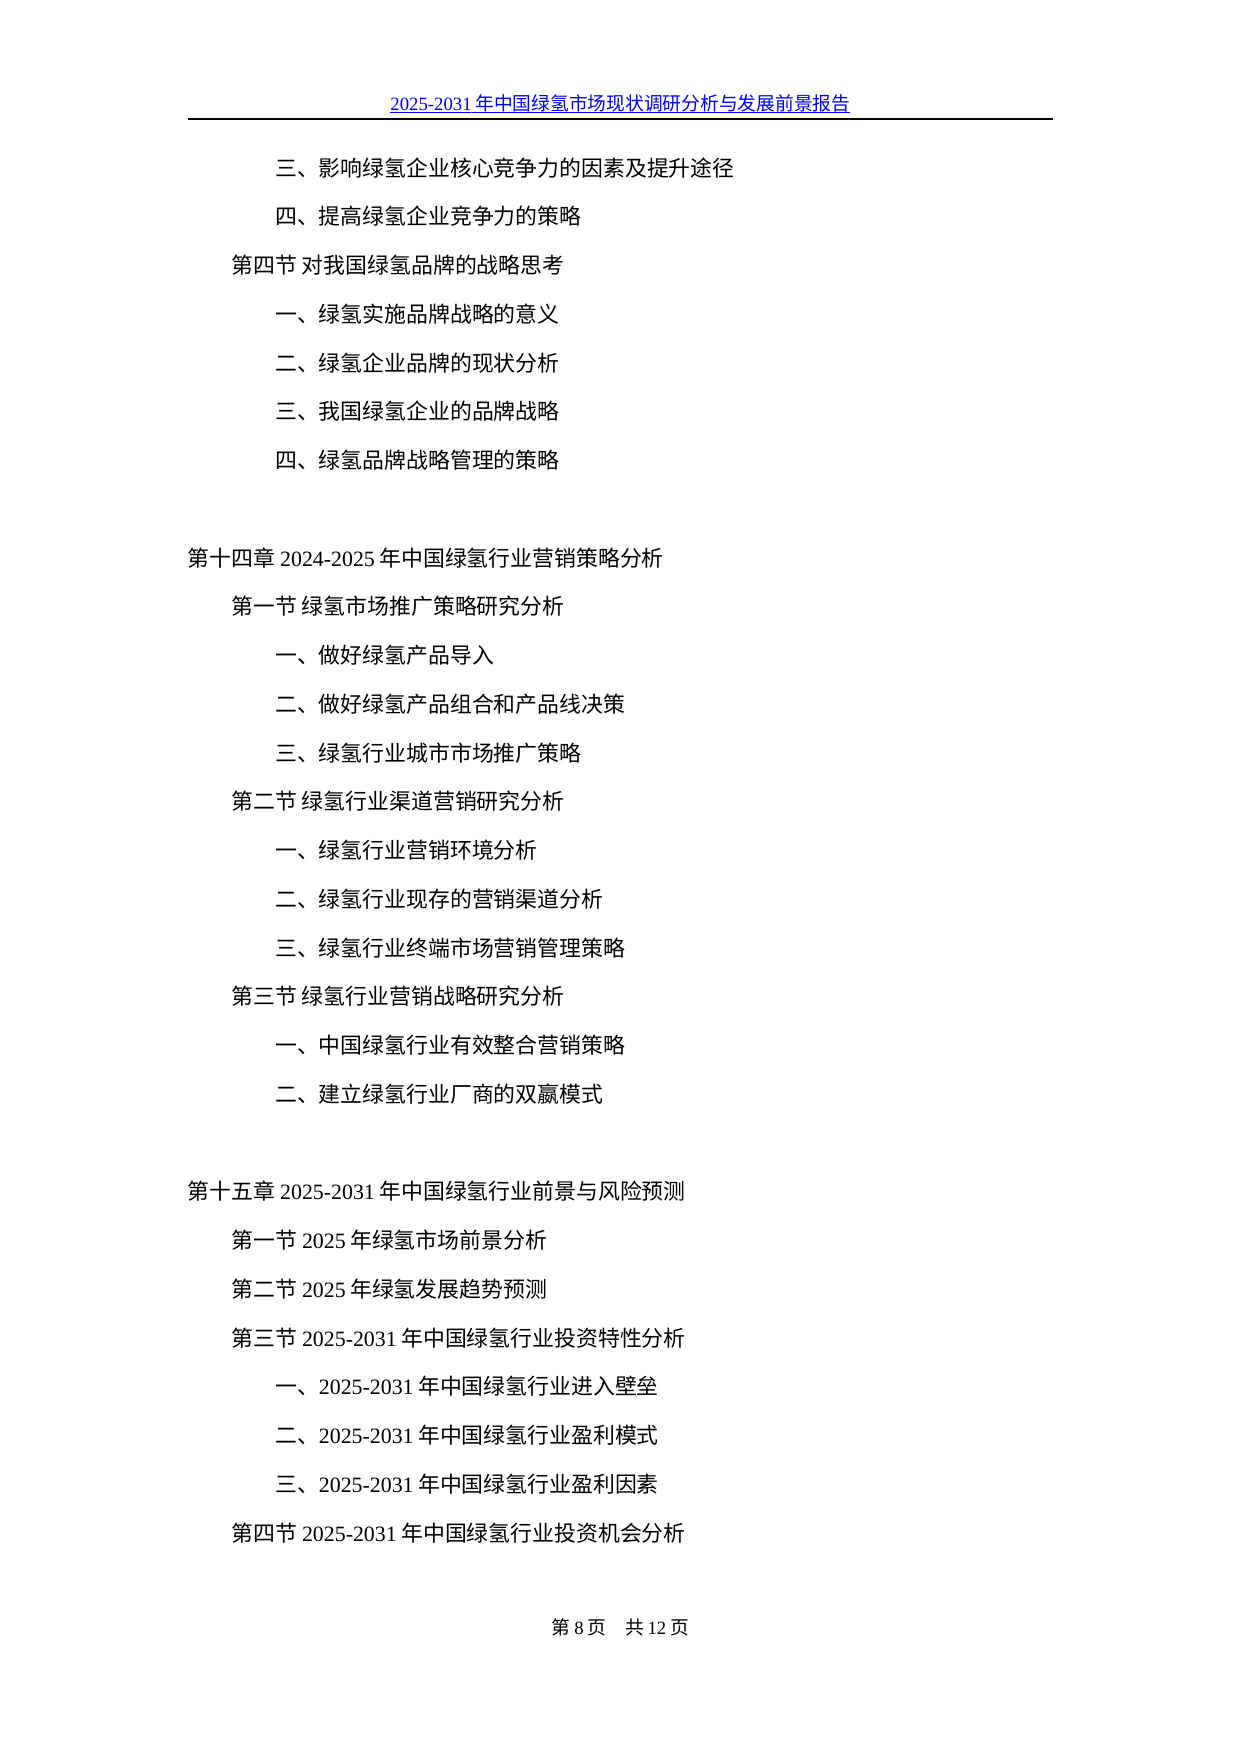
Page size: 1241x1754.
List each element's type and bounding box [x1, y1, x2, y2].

text [187, 150, 1053, 1548]
